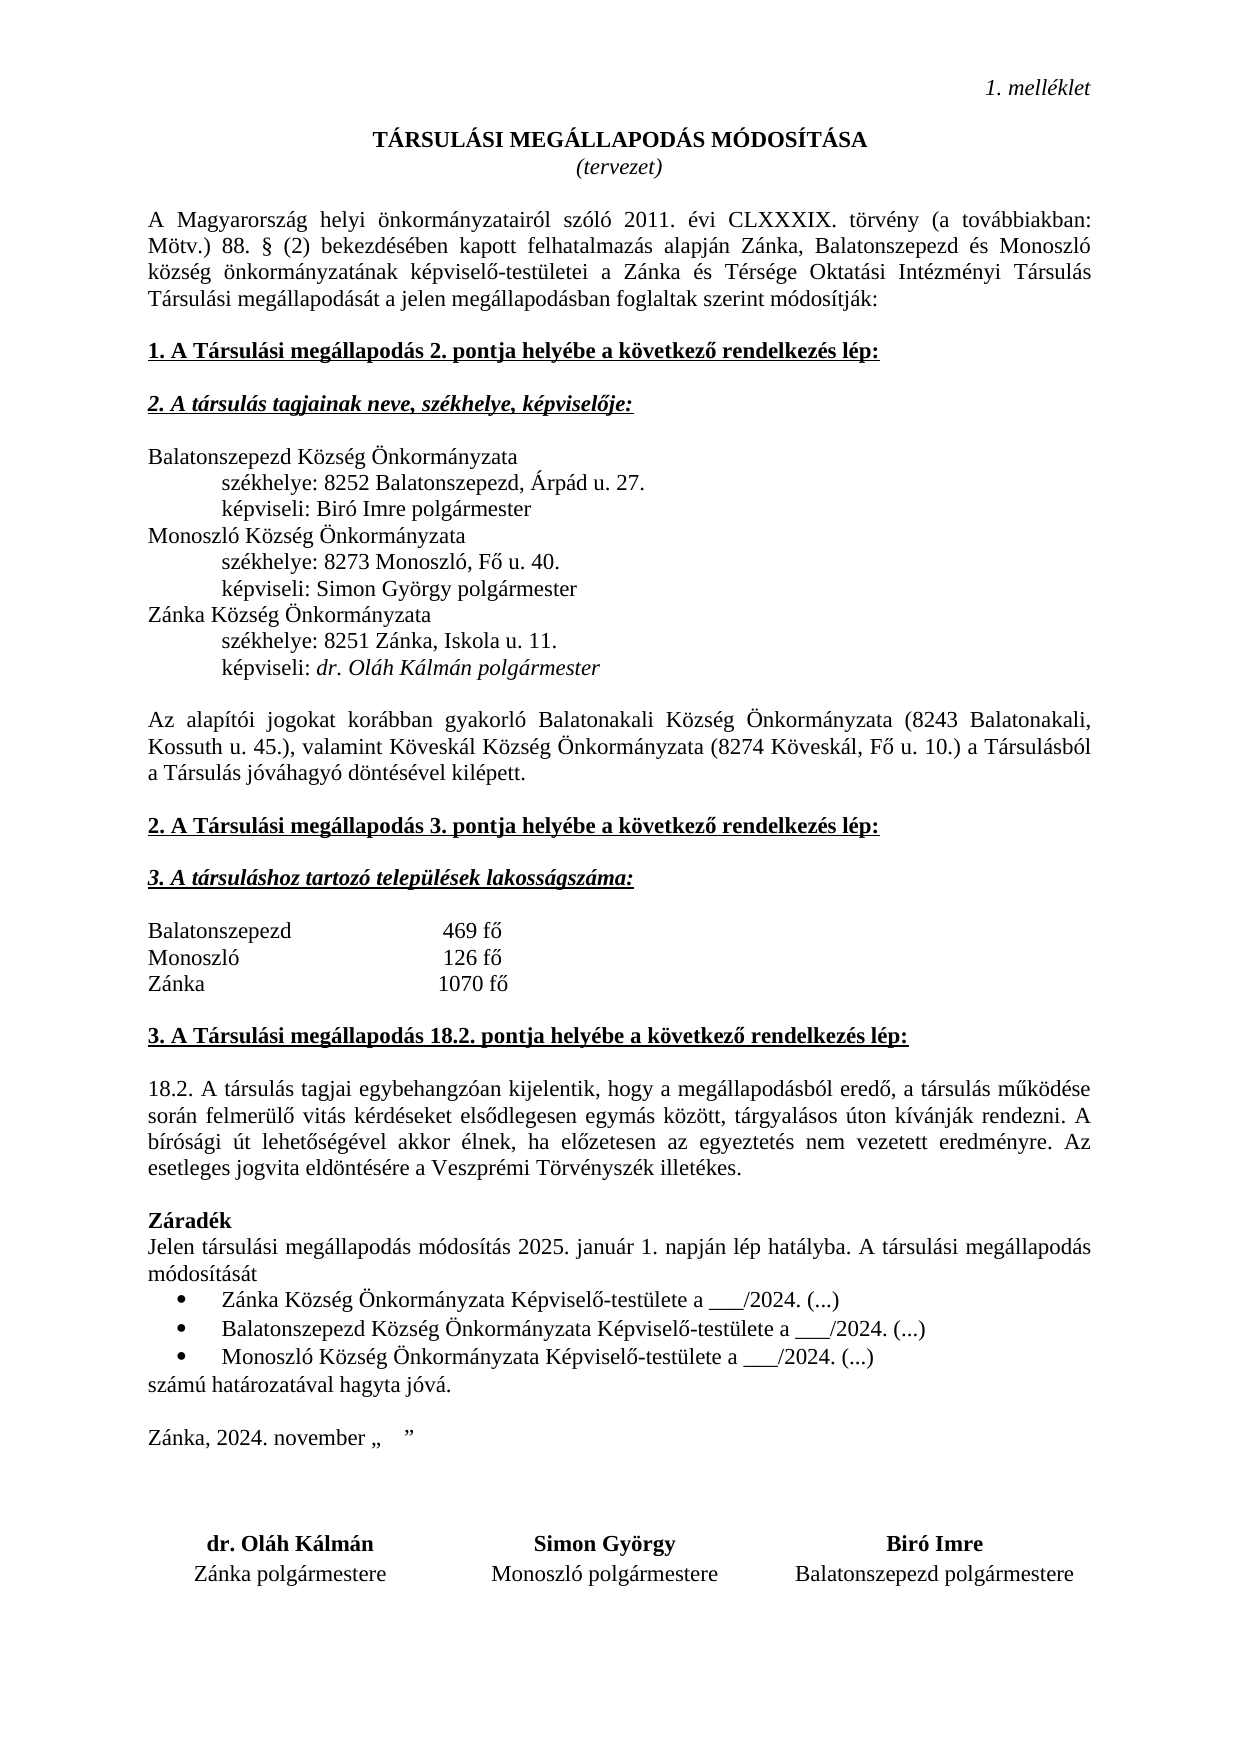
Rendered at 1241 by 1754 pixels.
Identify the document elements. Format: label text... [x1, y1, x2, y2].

list Balatonszepezd Község Önkormányzata Képviselő-testülete a ___/2024. (...) [177, 1314, 1093, 1341]
text Zánka 1070 fő [148, 970, 1093, 996]
text TÁRSULÁSI MEGÁLLAPODÁS MÓDOSÍTÁSA [148, 127, 1093, 153]
text (tervezet) [148, 153, 1093, 179]
text 18.2. A társulás tagjai egybehangzóan kijelentik, hogy a megállapodásból eredő, a társulás működése során felmerülő vitás kérdéseket elsődlegesen egymás között, tárgyalásos úton kívánják rendezni. A bírósági út lehetőségével akkor élnek, ha előzetesen az egyeztetés nem vezetett eredményre. Az esetleges jogvita eldöntésére a Veszprémi Törvényszék illetékes. [148, 1075, 1093, 1181]
text Balatonszepezd 469 fő [148, 917, 1093, 943]
list Zánka Község Önkormányzata Képviselő-testülete a ___/2024. (...) [177, 1286, 1093, 1312]
text 3. A Társulási megállapodás 18.2. pontja helyébe a következő rendelkezés lép: [148, 1023, 1093, 1049]
text Jelen társulási megállapodás módosítás 2025. január 1. napján lép hatályba. A társulási megállapodás módosítását [148, 1233, 1093, 1286]
table_header Simon György Monoszló polgármestere [448, 1530, 762, 1590]
list Monoszló Község Önkormányzata Képviselő-testülete a ___/2024. (...) [177, 1343, 1093, 1369]
text számú határozatával hagyta jóvá. [148, 1371, 1093, 1398]
text székhelye: 8251 Zánka, Iskola u. 11. [148, 627, 1093, 654]
text Monoszló Község Önkormányzata [148, 522, 1093, 548]
text Az alapítói jogokat korábban gyakorló Balatonakali Község Önkormányzata (8243 Balatonakali, Kossuth u. 45.), valamint Köveskál Község Önkormányzata (8274 Köveskál, Fő u. 10.) a Társulásból a Társulás jóváhagyó döntésével kilépett. [148, 706, 1093, 785]
text Zánka Község Önkormányzata [148, 601, 1093, 627]
text Monoszló 126 fő [148, 943, 1093, 970]
text képviseli: dr. Oláh Kálmán polgármester [148, 654, 1093, 680]
table_header dr. Oláh Kálmán Zánka polgármestere [133, 1530, 447, 1590]
text Zánka, 2024. november „ ” [148, 1424, 1093, 1451]
text 3. A társuláshoz tartozó települések lakosságszáma: [148, 864, 1093, 891]
text A Magyarország helyi önkormányzatairól szóló 2011. évi CLXXXIX. törvény (a továbbiakban: Mötv.) 88. § (2) bekezdésében kapott felhatalmazás alapján Zánka, Balatonszepezd és Monoszló község önkormányzatának képviselő-testületei a Zánka és Térsége Oktatási Intézményi Társulás Társulási megállapodását a jelen megállapodásban foglaltak szerint módosítják: [148, 206, 1093, 311]
text székhelye: 8273 Monoszló, Fő u. 40. [148, 548, 1093, 574]
text 2. A Társulási megállapodás 3. pontja helyébe a következő rendelkezés lép: [148, 812, 1093, 838]
text Balatonszepezd Község Önkormányzata [148, 443, 1093, 469]
text 1. melléklet [148, 74, 1093, 100]
table_header Biró Imre Balatonszepezd polgármestere [762, 1530, 1107, 1590]
text 2. A társulás tagjainak neve, székhelye, képviselője: [148, 390, 1093, 416]
text Záradék [148, 1207, 1093, 1233]
text székhelye: 8252 Balatonszepezd, Árpád u. 27. [148, 469, 1093, 496]
text 1. A Társulási megállapodás 2. pontja helyébe a következő rendelkezés lép: [148, 337, 1093, 364]
text képviseli: Biró Imre polgármester [148, 496, 1093, 522]
text képviseli: Simon György polgármester [148, 574, 1093, 601]
